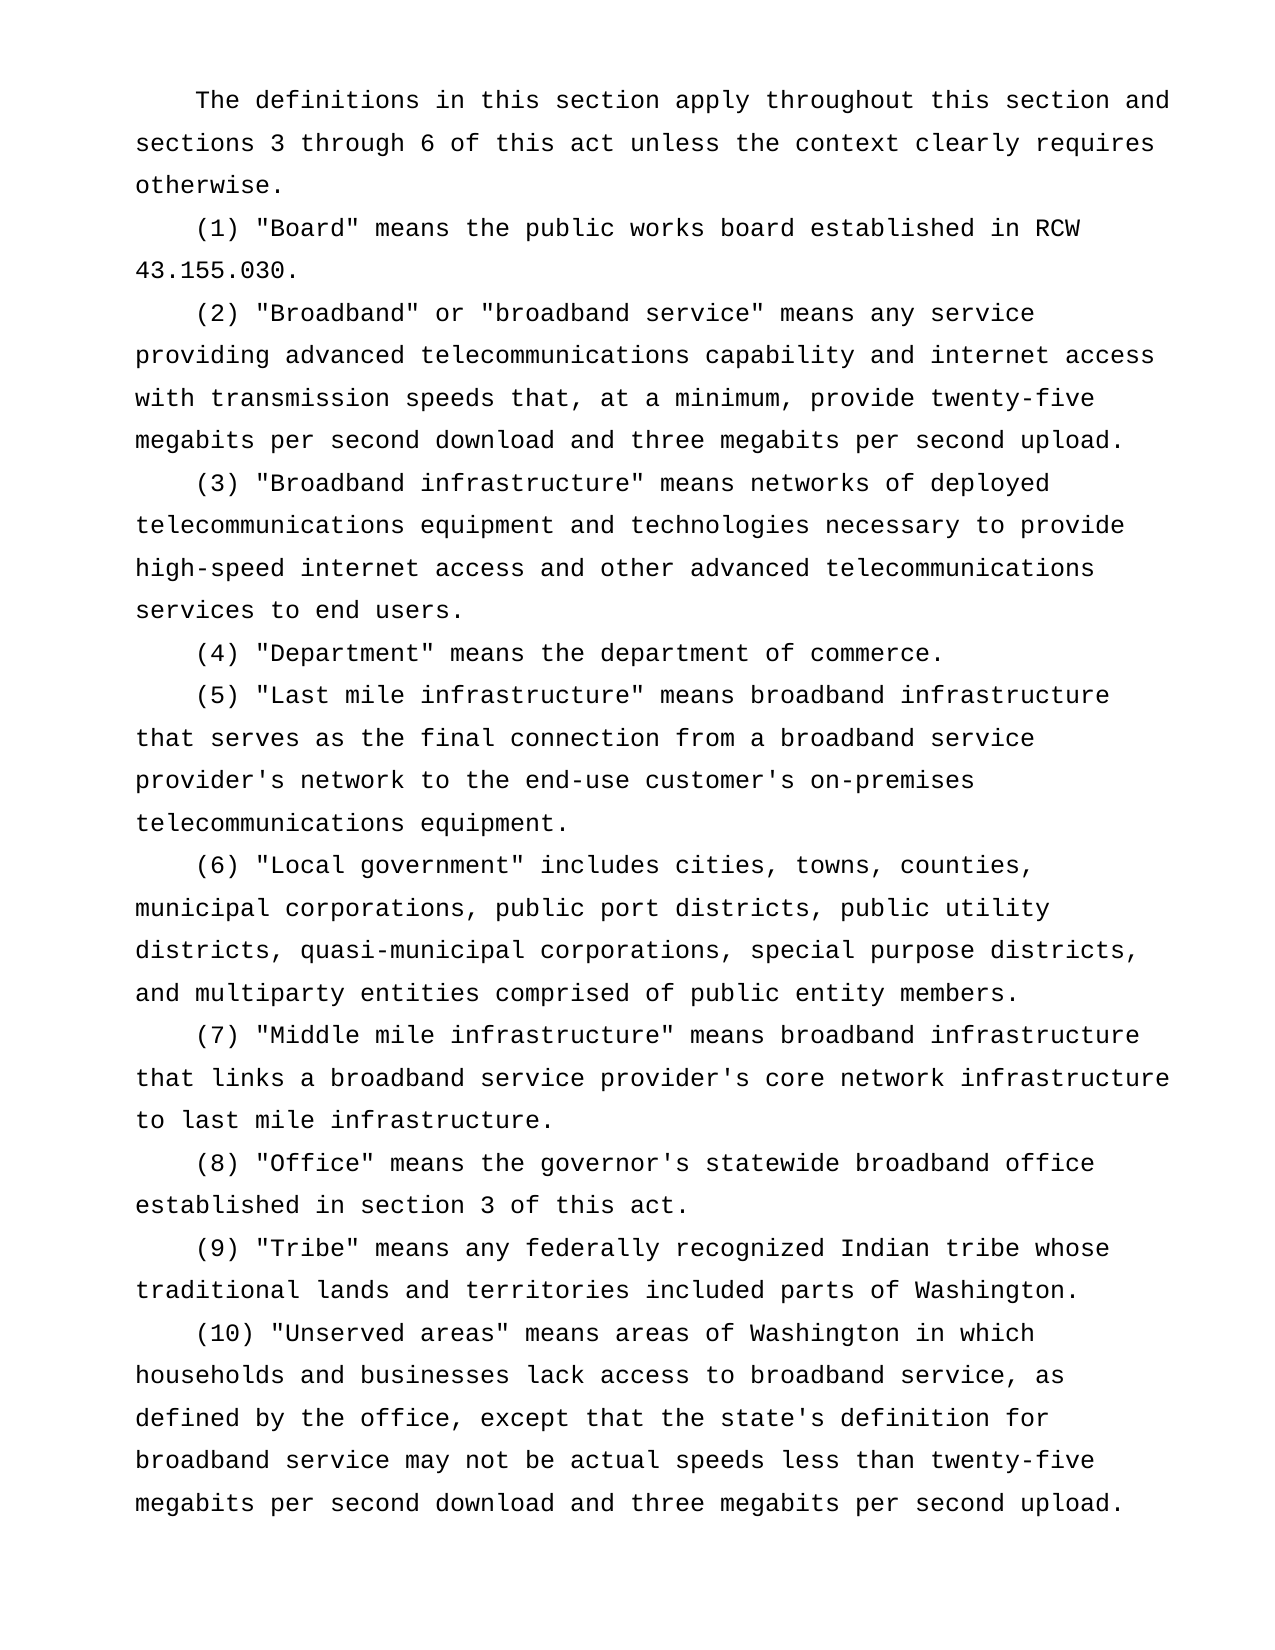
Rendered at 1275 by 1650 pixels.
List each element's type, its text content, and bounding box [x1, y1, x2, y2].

text (9) "Tribe" means any federally recognized Indian tribe whose traditional lands and territories included parts of Washington. [135, 1222, 1170, 1307]
text (2) "Broadband" or "broadband service" means any service providing advanced telecommunications capability and internet access with transmission speeds that, at a minimum, provide twenty-five megabits per second download and three megabits per second upload. [135, 287, 1170, 457]
text (7) "Middle mile infrastructure" means broadband infrastructure that links a broadband service provider's core network infrastructure to last mile infrastructure. [135, 1010, 1170, 1137]
text The definitions in this section apply throughout this section and sections 3 through 6 of this act unless the context clearly requires otherwise. [135, 75, 1170, 202]
text (5) "Last mile infrastructure" means broadband infrastructure that serves as the final connection from a broadband service provider's network to the end-use customer's on-premises telecommunications equipment. [135, 670, 1170, 840]
text (8) "Office" means the governor's statewide broadband office established in section 3 of this act. [135, 1137, 1170, 1222]
text (4) "Department" means the department of commerce. [135, 627, 1170, 670]
text (10) "Unserved areas" means areas of Washington in which households and businesses lack access to broadband service, as defined by the office, except that the state's definition for broadband service may not be actual speeds less than twenty-five megabits per second download and three megabits per second upload. [135, 1307, 1170, 1520]
text (3) "Broadband infrastructure" means networks of deployed telecommunications equipment and technologies necessary to provide high-speed internet access and other advanced telecommunications services to end users. [135, 457, 1170, 627]
text (1) "Board" means the public works board established in RCW 43.155.030. [135, 202, 1170, 287]
text (6) "Local government" includes cities, towns, counties, municipal corporations, public port districts, public utility districts, quasi-municipal corporations, special purpose districts, and multiparty entities comprised of public entity members. [135, 840, 1170, 1010]
